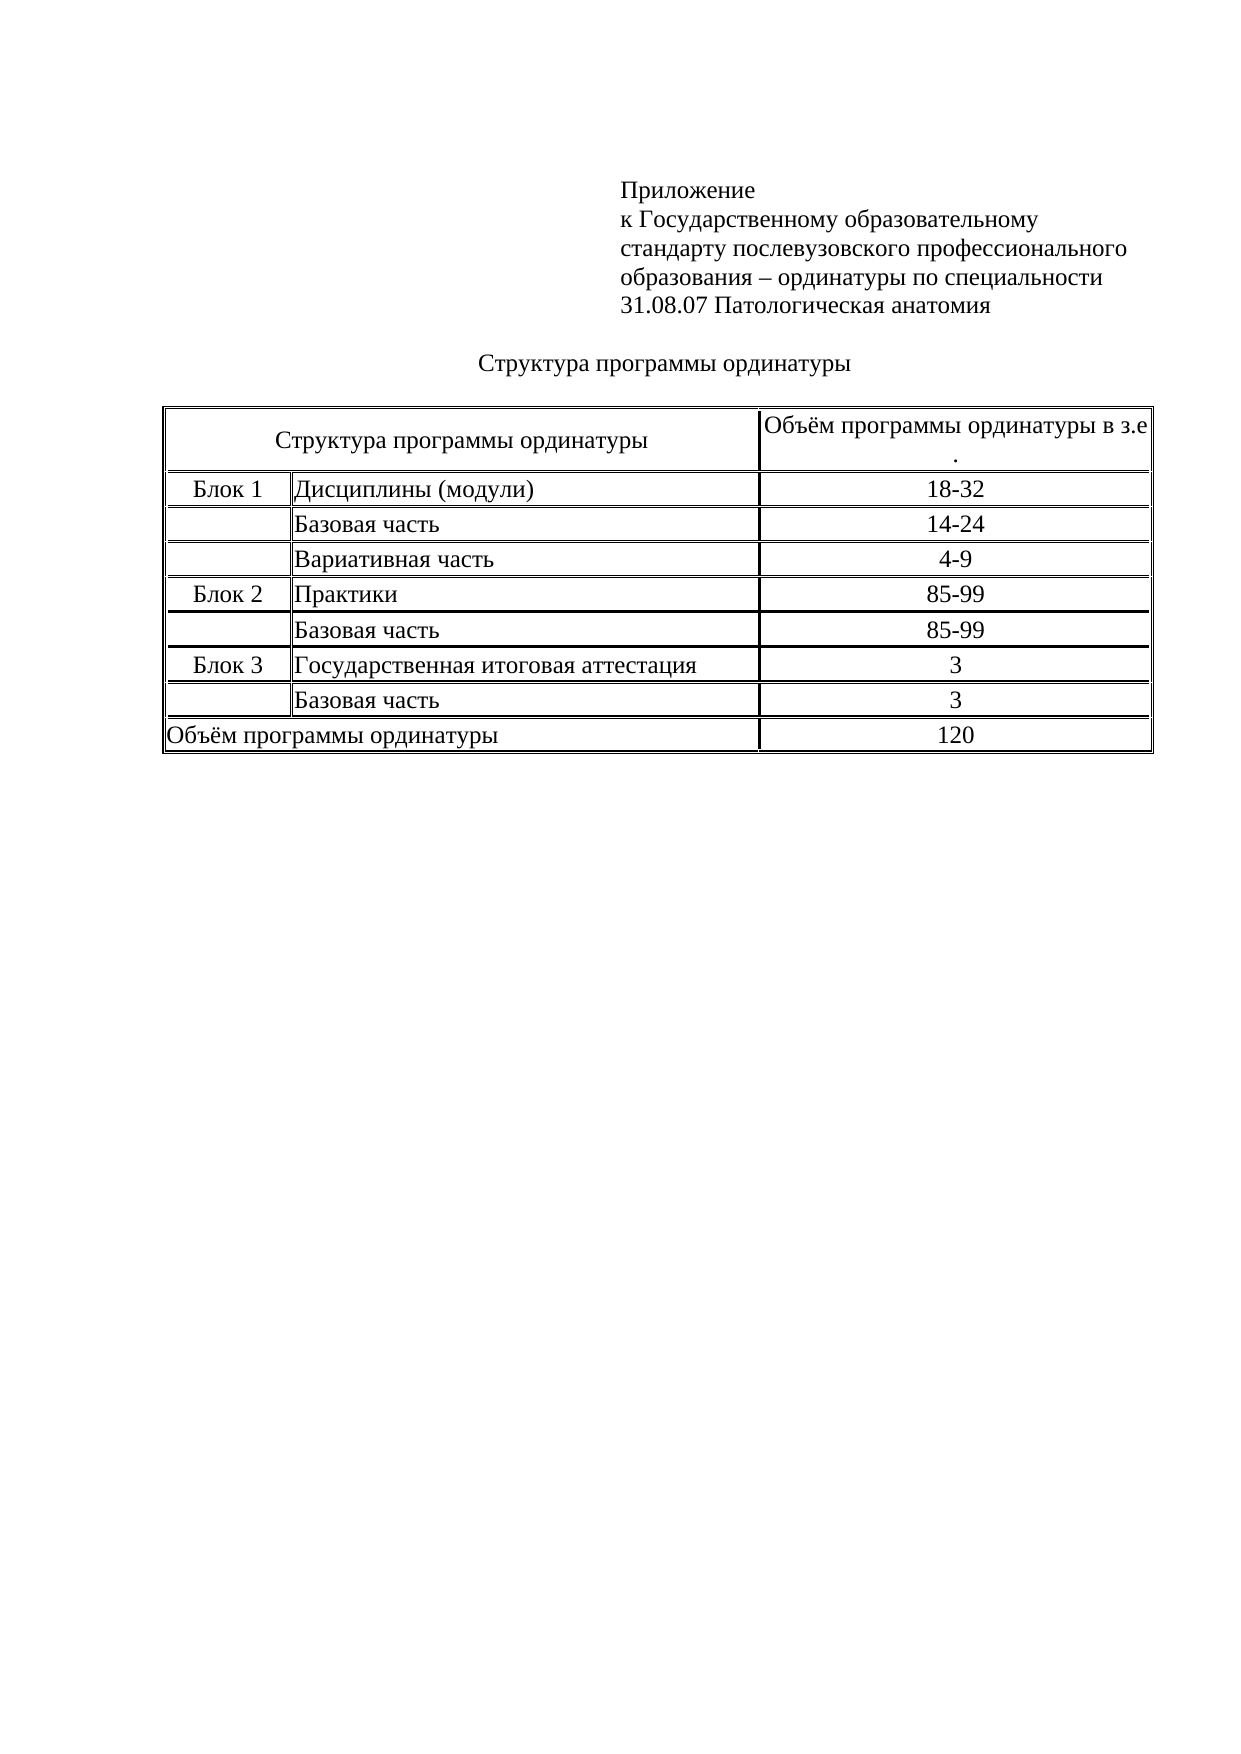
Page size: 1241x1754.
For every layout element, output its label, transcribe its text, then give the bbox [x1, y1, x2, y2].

table_cell Базовая часть [293, 508, 758, 540]
table_cell [166, 680, 290, 715]
table_cell Вариативная часть [293, 543, 758, 575]
text образования – ординатуры по специальности [620, 262, 1152, 291]
table_cell Базовая часть [293, 684, 758, 715]
table_cell 120 [759, 715, 1151, 750]
table_header Структура программы ординатуры [164, 407, 759, 469]
text Приложение [620, 176, 1152, 204]
table_cell [166, 610, 290, 645]
table_cell 18-32 [761, 470, 1151, 504]
table_cell Дисциплины (модули) [293, 473, 758, 504]
text к Государственному образовательному [620, 204, 1152, 233]
table_cell Блок 1 [166, 470, 290, 504]
table_cell 14-24 [761, 505, 1151, 540]
table_cell Блок 3 [166, 645, 290, 680]
table_cell [166, 505, 290, 540]
table_cell Объём программы ординатуры [166, 715, 759, 750]
table_cell 85-99 [759, 575, 1152, 610]
table_cell Блок 2 [164, 575, 292, 610]
text Структура программы ординатуры [177, 348, 1152, 377]
text 31.08.07 Патологическая анатомия [620, 291, 1152, 319]
table_cell Базовая часть [293, 613, 758, 645]
table_cell 3 [761, 680, 1151, 715]
table_cell [164, 540, 292, 575]
text стандарту послевузовского профессионального [620, 233, 1152, 262]
table_cell Государственная итоговая аттестация [293, 648, 758, 680]
table_cell 85-99 [761, 610, 1151, 645]
table_cell 3 [761, 645, 1151, 680]
table_cell Практики [293, 578, 758, 610]
table_cell 4-9 [759, 540, 1152, 575]
table_header Объём программы ординатуры в з.е. [759, 409, 1151, 469]
